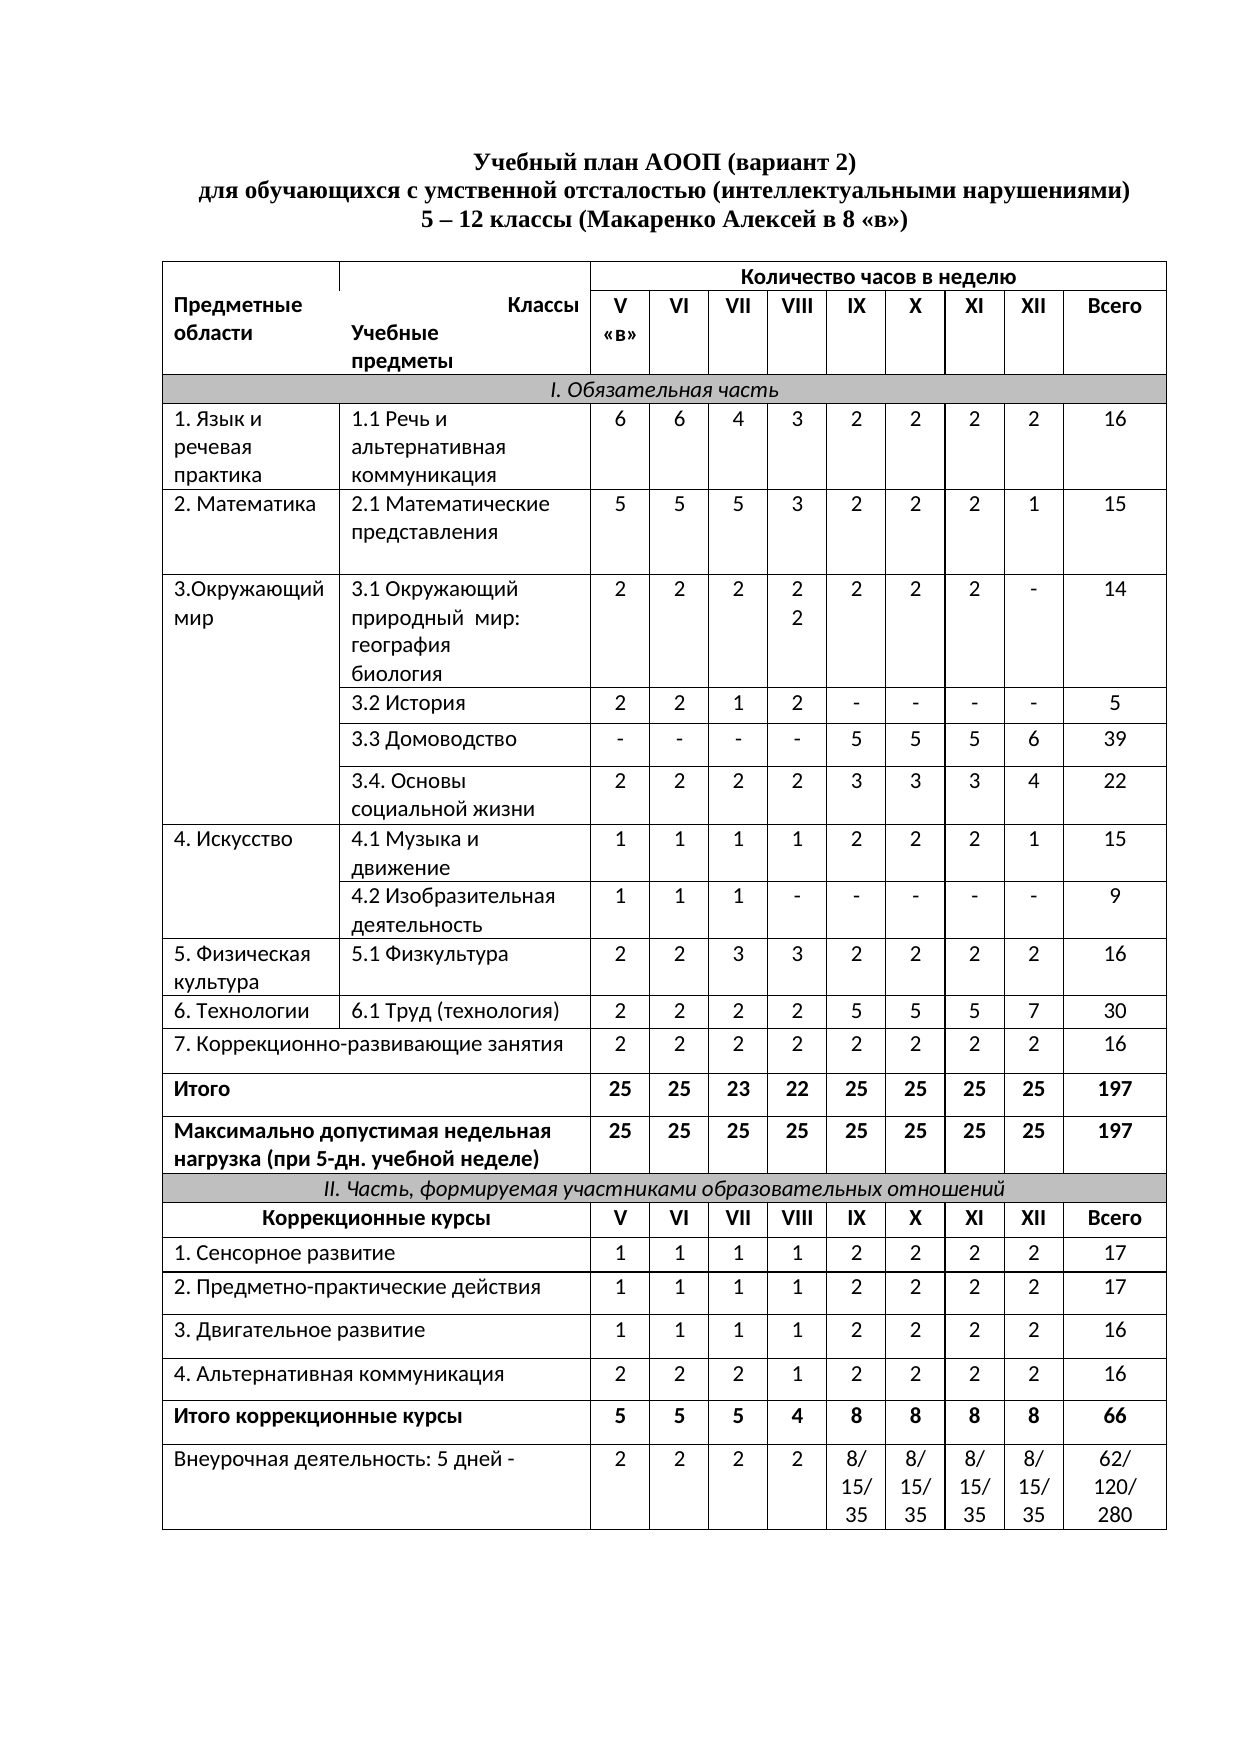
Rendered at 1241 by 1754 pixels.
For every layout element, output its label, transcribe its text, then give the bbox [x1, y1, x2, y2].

table_cell 2 [709, 575, 767, 687]
table_cell 17 [1064, 1238, 1166, 1271]
table_cell 2 [650, 688, 708, 723]
table_cell XII [1005, 291, 1063, 374]
table_cell 1 [709, 825, 767, 881]
table_cell 4. Альтернативная коммуникация [163, 1359, 590, 1400]
table_cell 2 [650, 1359, 708, 1400]
table_cell 2 [946, 1315, 1004, 1358]
table_cell - [886, 688, 944, 723]
table_cell 2 [709, 767, 767, 823]
table_cell - [768, 882, 826, 938]
table_cell VI [650, 291, 708, 374]
table_cell 5 [650, 1401, 708, 1443]
table_cell Итого [163, 1074, 590, 1116]
table_cell - [1005, 688, 1063, 723]
table_cell Коррекционные курсы [163, 1203, 590, 1237]
table_cell 2 [1005, 1359, 1063, 1400]
table_cell 1 [650, 1238, 708, 1271]
table_cell 2 [946, 490, 1004, 573]
table_cell 1 [768, 1359, 826, 1400]
table_cell 6. Технологии [163, 996, 339, 1028]
table_cell 2 [768, 1445, 826, 1528]
table_cell 8/ 15/ 35 [946, 1445, 1004, 1528]
table_cell 66 [1064, 1401, 1166, 1443]
table_cell - [591, 724, 649, 766]
table_cell 197 [1064, 1074, 1166, 1116]
table_cell 1 [591, 1238, 649, 1271]
table_cell 1 [709, 1273, 767, 1314]
table_cell 6 [591, 404, 649, 488]
table_cell 22 [1064, 767, 1166, 823]
table_cell 2 [768, 688, 826, 723]
table_cell - [709, 724, 767, 766]
table_cell 2 2 [768, 575, 826, 687]
table_cell 5 [946, 724, 1004, 766]
table_cell 1 [768, 825, 826, 881]
table_cell 2 [827, 825, 885, 881]
table_cell 6 [650, 404, 708, 488]
table_cell 1 [650, 1315, 708, 1358]
table_cell - [946, 882, 1004, 938]
table_cell 2. Математика [163, 490, 339, 573]
table_cell 2 [886, 825, 944, 881]
table_cell 5 [591, 490, 649, 573]
table_cell 2 [886, 1029, 944, 1073]
table_cell 5 [886, 724, 944, 766]
table_cell 16 [1064, 1315, 1166, 1358]
table_cell 4.2 Изобразительная деятельность [340, 882, 590, 938]
table_cell V [591, 1203, 649, 1237]
table_cell 22 [768, 1074, 826, 1116]
table_cell 3.1 Окружающий природный мир: география биология [340, 575, 590, 687]
table_cell 1 [768, 1315, 826, 1358]
table_cell 16 [1064, 1029, 1166, 1073]
table_cell 25 [946, 1074, 1004, 1116]
table_cell 2 [591, 939, 649, 995]
table_cell 25 [1005, 1117, 1063, 1173]
table_cell 25 [886, 1117, 944, 1173]
table_cell 2 [650, 767, 708, 823]
table_cell 2 [591, 1359, 649, 1400]
table_cell 2 [886, 490, 944, 573]
table_cell 6.1 Труд (технология) [340, 996, 590, 1028]
table_cell 2 [886, 575, 944, 687]
table_cell 2. Предметно-практические действия [163, 1273, 590, 1314]
table_cell 5. Физическая культура [163, 939, 339, 995]
table_cell 2 [650, 575, 708, 687]
table_cell 1.1 Речь и альтернативная коммуникация [340, 404, 590, 488]
table_cell VII [709, 1203, 767, 1237]
table_cell 4. Искусство [163, 825, 339, 938]
table_cell 2 [827, 1029, 885, 1073]
table_cell 5 [886, 996, 944, 1028]
table_header Классы Учебные предметы [340, 262, 590, 374]
table_cell 8 [827, 1401, 885, 1443]
table_cell 25 [827, 1074, 885, 1116]
table_cell 8/ 15/ 35 [827, 1445, 885, 1528]
table_cell I. Обязательная часть [163, 375, 1166, 403]
table_cell 8 [886, 1401, 944, 1443]
table_cell 7 [1005, 996, 1063, 1028]
table_cell Внеурочная деятельность: 5 дней - [163, 1445, 590, 1528]
table_cell 2 [946, 1359, 1004, 1400]
table_cell 1 [709, 1238, 767, 1271]
table_cell 2 [591, 688, 649, 723]
table_cell 1. Язык и речевая практика [163, 404, 339, 488]
table_cell 62/ 120/ 280 [1064, 1445, 1166, 1528]
table_cell 14 [1064, 575, 1166, 687]
table_cell 2 [768, 996, 826, 1028]
table_cell 3. Двигательное развитие [163, 1315, 590, 1358]
table_cell V «в» [591, 291, 649, 374]
table_cell 2 [827, 575, 885, 687]
table_cell 5 [709, 490, 767, 573]
table_cell XI [946, 291, 1004, 374]
table_cell 1 [591, 1273, 649, 1314]
table_cell 2 [768, 1029, 826, 1073]
table_cell 8/ 15/ 35 [886, 1445, 944, 1528]
table_cell 2 [827, 1359, 885, 1400]
table_cell 197 [1064, 1117, 1166, 1173]
table_cell 30 [1064, 996, 1166, 1028]
table_cell 1 [591, 882, 649, 938]
table_cell 23 [709, 1074, 767, 1116]
table_cell 2 [886, 1315, 944, 1358]
table_cell 2 [946, 575, 1004, 687]
table_cell Максимально допустимая недельная нагрузка (при 5-дн. учебной неделе) [163, 1117, 590, 1173]
table_cell XII [1005, 1203, 1063, 1237]
table_cell - [1005, 575, 1063, 687]
table_cell 2 [1005, 1315, 1063, 1358]
table_cell 2 [886, 404, 944, 488]
table_cell VII [709, 291, 767, 374]
table_cell 8 [1005, 1401, 1063, 1443]
table_cell 3 [886, 767, 944, 823]
table_cell 3.3 Домоводство [340, 724, 590, 766]
table_cell - [1005, 882, 1063, 938]
table_cell 2 [946, 1029, 1004, 1073]
table_cell VIII [768, 1203, 826, 1237]
table_cell VIII [768, 291, 826, 374]
table_cell 2 [946, 1238, 1004, 1271]
table_cell 15 [1064, 825, 1166, 881]
table_cell 16 [1064, 1359, 1166, 1400]
table_cell 25 [591, 1074, 649, 1116]
table_cell 2 [650, 939, 708, 995]
table_cell 3 [709, 939, 767, 995]
table_cell 5 [827, 724, 885, 766]
table_cell 2 [827, 939, 885, 995]
table_cell 25 [946, 1117, 1004, 1173]
text 5 – 12 классы (Макаренко Алексей в 8 «в») [177, 204, 1152, 233]
table_cell 2 [946, 404, 1004, 488]
table_cell 1 [1005, 825, 1063, 881]
table_cell 2 [827, 1273, 885, 1314]
table_cell 1 [650, 1273, 708, 1314]
table_cell Всего [1064, 291, 1166, 374]
table_cell 3.4. Основы социальной жизни [340, 767, 590, 823]
table_cell 2 [591, 1445, 649, 1528]
table_cell 25 [650, 1117, 708, 1173]
table_cell 2 [650, 996, 708, 1028]
table_cell 2 [768, 767, 826, 823]
table_cell 1 [768, 1238, 826, 1271]
table_cell 2 [886, 1273, 944, 1314]
table_cell 2 [1005, 1238, 1063, 1271]
table_cell 25 [591, 1117, 649, 1173]
table_cell 3 [768, 404, 826, 488]
table_cell 16 [1064, 939, 1166, 995]
table_cell 2.1 Математические представления [340, 490, 590, 573]
table_cell 2 [650, 1029, 708, 1073]
table_cell 5 [650, 490, 708, 573]
table_cell 2 [827, 404, 885, 488]
table_cell 2 [1005, 939, 1063, 995]
table_cell X [886, 291, 944, 374]
table_cell 3.Окружающий мир [163, 575, 339, 823]
table_cell 2 [650, 1445, 708, 1528]
table_cell X [886, 1203, 944, 1237]
table_cell 1 [650, 825, 708, 881]
table_cell IX [827, 1203, 885, 1237]
table_cell 15 [1064, 490, 1166, 573]
table_cell 4 [768, 1401, 826, 1443]
table_cell 3 [768, 490, 826, 573]
table_cell 4.1 Музыка и движение [340, 825, 590, 881]
table_cell 1 [709, 882, 767, 938]
table_cell II. Часть, формируемая участниками образовательных отношений [163, 1174, 1166, 1202]
table_cell 8 [946, 1401, 1004, 1443]
table_cell 3 [768, 939, 826, 995]
table_cell 6 [1005, 724, 1063, 766]
table_cell 2 [886, 939, 944, 995]
table_cell 2 [946, 1273, 1004, 1314]
table_cell 17 [1064, 1273, 1166, 1314]
table_cell XI [946, 1203, 1004, 1237]
table_cell 1 [591, 1315, 649, 1358]
table_cell 25 [650, 1074, 708, 1116]
table_cell Итого коррекционные курсы [163, 1401, 590, 1443]
table_cell - [946, 688, 1004, 723]
table_cell 1 [768, 1273, 826, 1314]
table_cell 5 [591, 1401, 649, 1443]
table_cell 5 [709, 1401, 767, 1443]
table_cell - [886, 882, 944, 938]
table_cell 3 [946, 767, 1004, 823]
table_cell 3 [827, 767, 885, 823]
table_cell 1 [650, 882, 708, 938]
table_cell 2 [709, 1029, 767, 1073]
table_cell VI [650, 1203, 708, 1237]
table_cell - [768, 724, 826, 766]
table_cell 1. Сенсорное развитие [163, 1238, 590, 1271]
table_cell 2 [946, 825, 1004, 881]
table_cell 5 [946, 996, 1004, 1028]
table_cell 1 [709, 1315, 767, 1358]
table_cell 2 [709, 1359, 767, 1400]
table_cell 2 [1005, 404, 1063, 488]
table_cell 8/ 15/ 35 [1005, 1445, 1063, 1528]
table_cell 2 [591, 767, 649, 823]
table_header Предметные области [163, 262, 340, 374]
table_cell 1 [591, 825, 649, 881]
table_cell 9 [1064, 882, 1166, 938]
table_cell 2 [1005, 1273, 1063, 1314]
table_cell 2 [827, 490, 885, 573]
table_cell 2 [886, 1359, 944, 1400]
text Учебный план АООП (вариант 2) для обучающихся с умственной отсталостью (интеллектуальными нарушениями) [177, 147, 1152, 204]
table_cell 4 [709, 404, 767, 488]
table_cell 7. Коррекционно-развивающие занятия [163, 1029, 590, 1073]
table_cell 2 [709, 1445, 767, 1528]
table_cell 3.2 История [340, 688, 590, 723]
table_cell 1 [1005, 490, 1063, 573]
table_cell 25 [886, 1074, 944, 1116]
table_cell 2 [886, 1238, 944, 1271]
table_cell 2 [946, 939, 1004, 995]
table_cell 16 [1064, 404, 1166, 488]
table_cell 1 [709, 688, 767, 723]
table_cell 2 [591, 575, 649, 687]
table_cell 5 [827, 996, 885, 1028]
table_cell 2 [827, 1315, 885, 1358]
table_cell 25 [1005, 1074, 1063, 1116]
table_cell 5 [1064, 688, 1166, 723]
table_cell 25 [768, 1117, 826, 1173]
table_cell 25 [709, 1117, 767, 1173]
table_cell 5.1 Физкультура [340, 939, 590, 995]
table_cell 39 [1064, 724, 1166, 766]
table_cell 25 [827, 1117, 885, 1173]
table_cell 2 [709, 996, 767, 1028]
table_header Количество часов в неделю [591, 262, 1166, 290]
table_cell 2 [591, 1029, 649, 1073]
table_cell 4 [1005, 767, 1063, 823]
table_cell 2 [591, 996, 649, 1028]
table_cell 2 [827, 1238, 885, 1271]
table_cell - [827, 688, 885, 723]
table_cell - [827, 882, 885, 938]
table_cell IX [827, 291, 885, 374]
table_cell 2 [1005, 1029, 1063, 1073]
table_cell - [650, 724, 708, 766]
table_cell Всего [1064, 1203, 1166, 1237]
